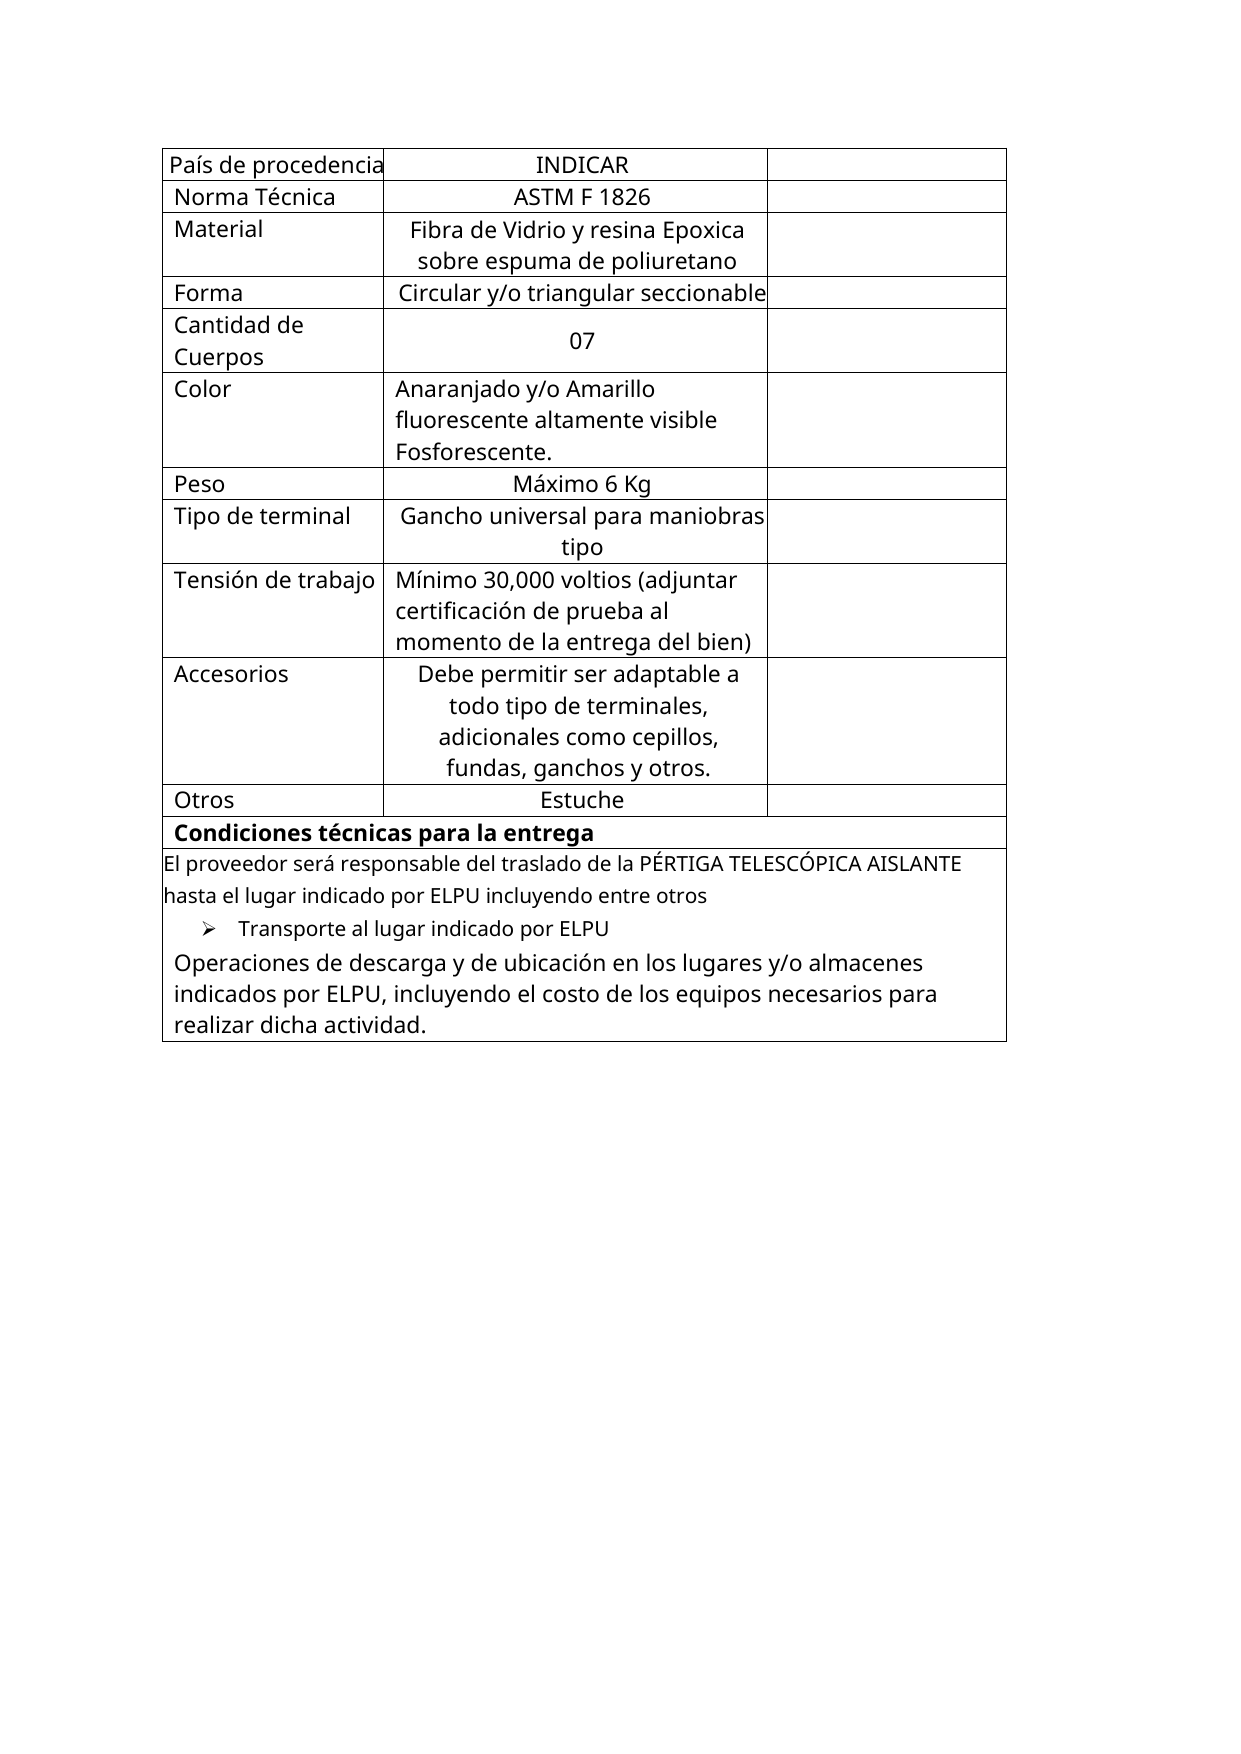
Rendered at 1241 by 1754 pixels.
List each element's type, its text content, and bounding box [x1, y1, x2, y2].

table_cell [768, 149, 1006, 180]
table_cell Estuche [384, 785, 767, 816]
table_cell El proveedor será responsable del traslado de la PÉRTIGA TELESCÓPICA AISLANTE hasta el lugar indicado por ELPU incluyendo entre otros Transporte al lugar indicado por ELPU Operaciones de descarga y de ubicación en los lugares y/o almacenes indicados por ELPU, incluyendo el costo de los equipos necesarios para realizar dicha actividad. [163, 849, 1006, 1041]
table_cell Tensión de trabajo [163, 564, 383, 657]
table_cell Norma Técnica [163, 181, 383, 212]
table_cell [768, 309, 1006, 372]
table_cell Máximo 6 Kg [384, 468, 767, 499]
table_cell [768, 785, 1006, 816]
table_cell Peso [163, 468, 383, 499]
table_cell Anaranjado y/o Amarillo fluorescente altamente visible Fosforescente. [384, 373, 767, 467]
table_cell Circular y/o triangular seccionable [384, 277, 767, 308]
table_cell Material [163, 213, 383, 276]
table_cell [768, 500, 1006, 562]
table_cell Gancho universal para maniobras tipo [384, 500, 767, 562]
table_cell Color [163, 373, 383, 467]
table_cell Forma [163, 277, 383, 308]
table_cell [768, 468, 1006, 499]
table_cell INDICAR [384, 149, 767, 180]
table_cell Condiciones técnicas para la entrega [163, 817, 1006, 848]
table_cell [768, 564, 1006, 657]
table_cell 07 [384, 309, 767, 372]
table_cell ASTM F 1826 [384, 181, 767, 212]
table_cell [768, 181, 1006, 212]
table_cell Otros [163, 785, 383, 816]
table_cell Tipo de terminal [163, 500, 383, 562]
table_cell Fibra de Vidrio y resina Epoxica sobre espuma de poliuretano [384, 213, 767, 276]
table_cell [768, 277, 1006, 308]
table_cell [768, 658, 1006, 783]
table_cell Debe permitir ser adaptable a todo tipo de terminales, adicionales como cepillos, fundas, ganchos y otros. [384, 658, 767, 783]
table_cell Mínimo 30,000 voltios (adjuntar certificación de prueba al momento de la entrega del bien) [384, 564, 767, 657]
table_cell País de procedencia [163, 149, 383, 180]
table_cell [768, 373, 1006, 467]
table_cell Accesorios [163, 658, 383, 783]
table_cell [768, 213, 1006, 276]
table_cell Cantidad de Cuerpos [163, 309, 383, 372]
